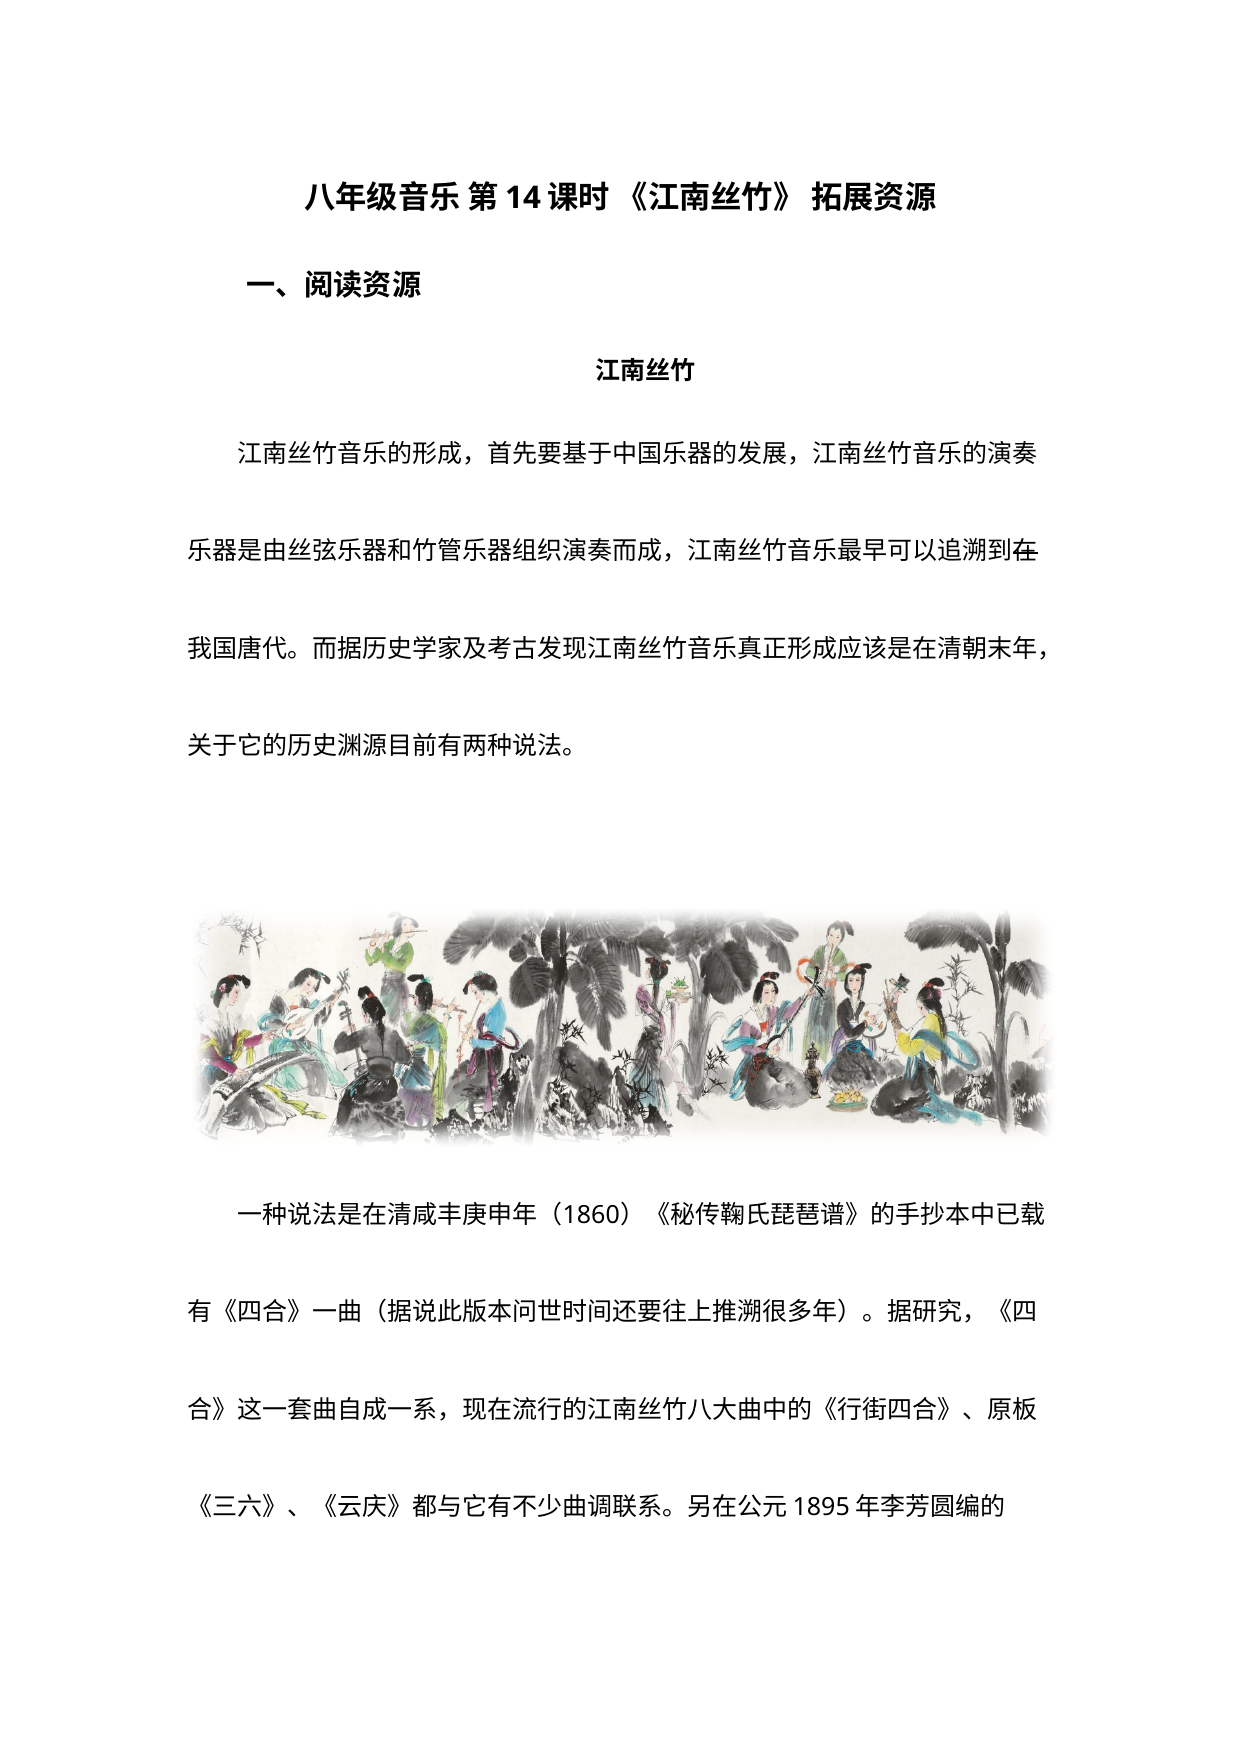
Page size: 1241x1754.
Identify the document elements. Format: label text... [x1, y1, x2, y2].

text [187, 1180, 1053, 1537]
text 江南丝竹音乐的形成，首先要基于中国乐器的发展，江南丝竹音乐的演奏乐器是由丝弦乐器和竹管乐器组织演奏而成，江南丝竹音乐最早可以追溯到在我国唐代。而据历史学家及考古发现江南丝竹音乐真正形成应该是在清朝末年，关于它的历史渊源目前有两种说法。 [187, 419, 1053, 1166]
text 江南丝竹 [187, 336, 1053, 401]
text 一、阅读资源 [187, 250, 1053, 315]
text 八年级音乐 第14课时 《江南丝竹》 拓展资源 [187, 162, 1053, 227]
picture [220, 936, 1027, 1119]
